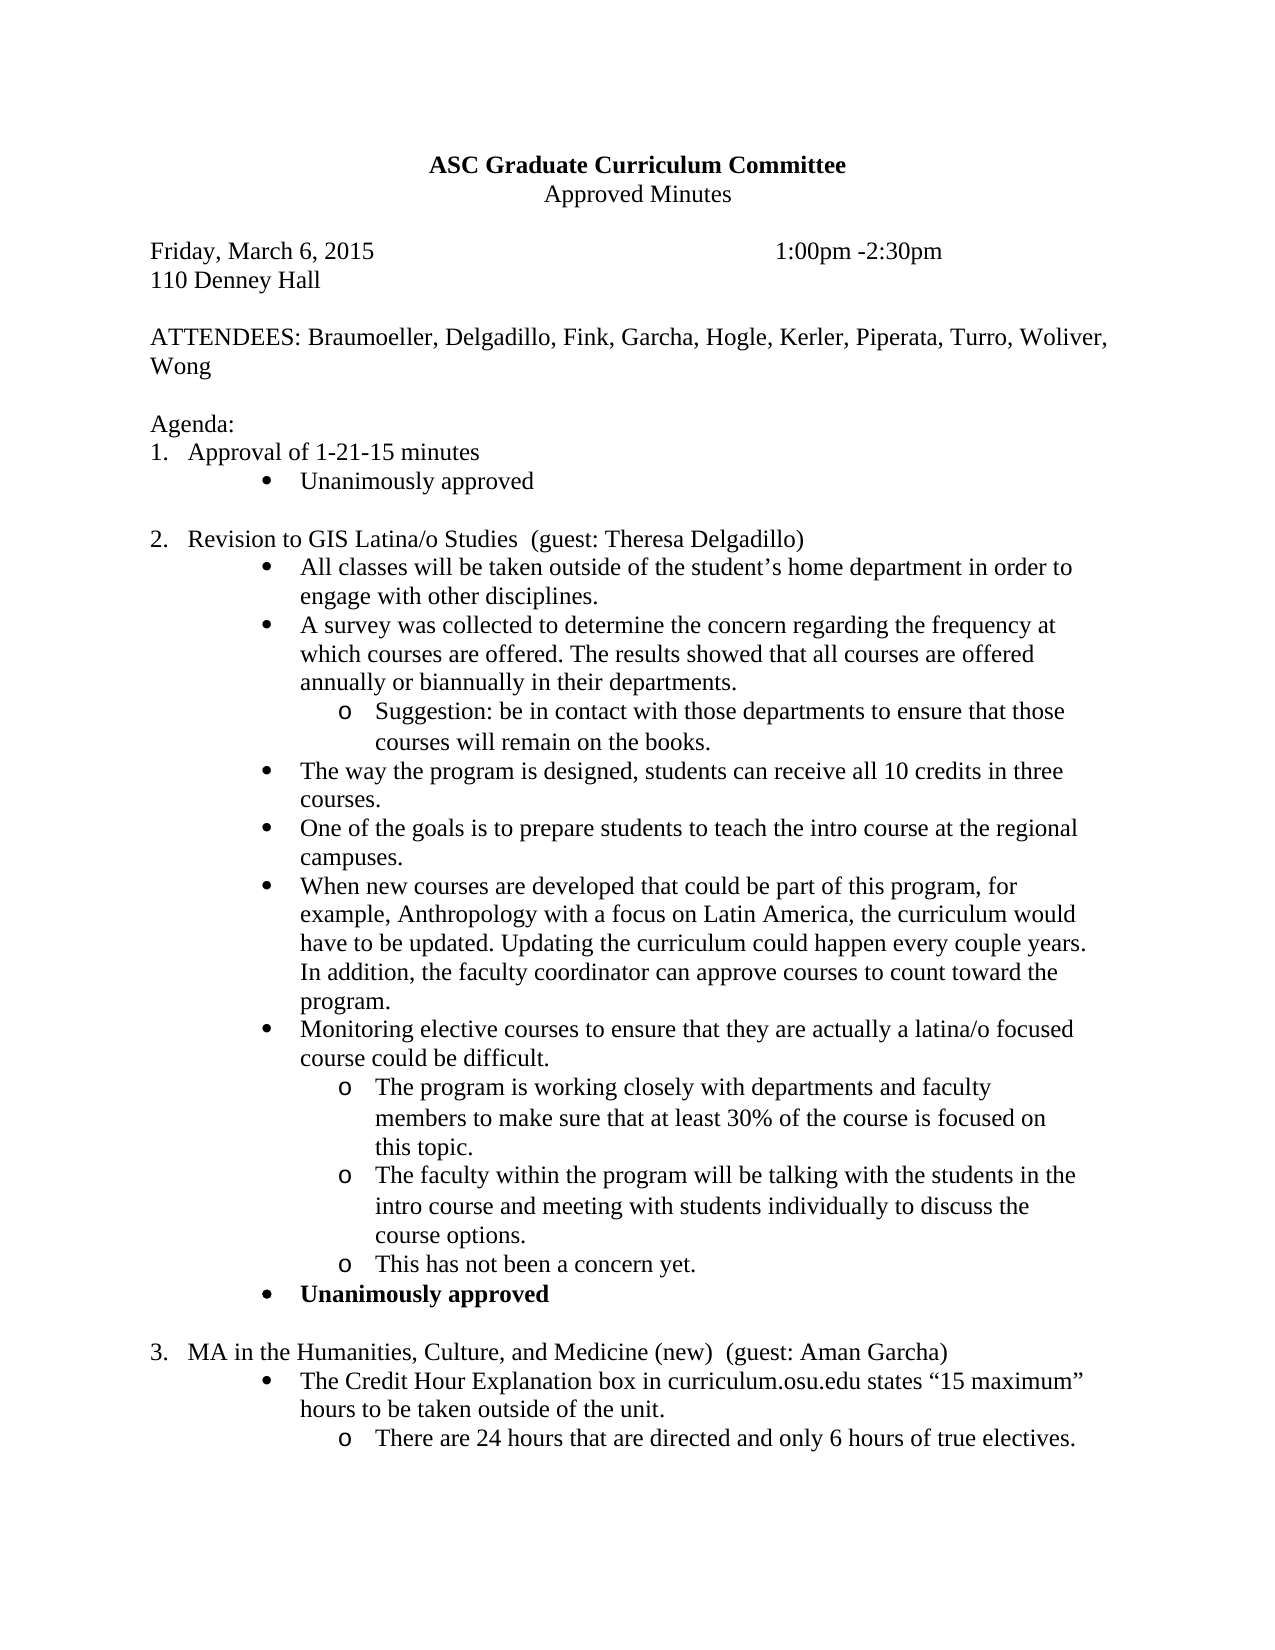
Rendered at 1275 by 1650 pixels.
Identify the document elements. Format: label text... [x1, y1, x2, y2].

list There are 24 hours that are directed and only 6 hours of true electives. [337, 1423, 1087, 1454]
text Agenda: [150, 409, 1125, 437]
text ATTENDEES: Braumoeller, Delgadillo, Fink, Garcha, Hogle, Kerler, Piperata, Turro, Woliver, Wong [150, 322, 1125, 380]
text Approved Minutes [150, 179, 1125, 207]
list Revision to GIS Latina/o Studies (guest: Theresa Delgadillo) [150, 524, 1087, 552]
list Suggestion: be in contact with those departments to ensure that those courses will remain on the books. [337, 696, 1087, 756]
list Approval of 1-21-15 minutes [150, 437, 1087, 466]
list When new courses are developed that could be part of this program, for example, Anthropology with a focus on Latin America, the curriculum would have to be updated. Updating the curriculum could happen every couple years. In addition, the faculty coordinator can approve courses to count toward the program. [262, 871, 1087, 1014]
list The way the program is designed, students can receive all 10 credits in three courses. [262, 756, 1087, 813]
list The program is working closely with departments and faculty members to make sure that at least 30% of the course is focused on this topic. [337, 1072, 1087, 1160]
list The Credit Hour Explanation box in curriculum.osu.edu states “15 maximum” hours to be taken outside of the unit. [262, 1366, 1087, 1423]
list The faculty within the program will be talking with the students in the intro course and meeting with students individually to discuss the course options. [337, 1160, 1087, 1249]
list Unanimously approved [262, 1279, 1087, 1337]
list This has not been a concern yet. [337, 1249, 1087, 1279]
list All classes will be taken outside of the student’s home department in order to engage with other disciplines. [262, 552, 1087, 610]
text Friday, March 6, 2015 1:00pm -2:30pm [150, 236, 1125, 265]
list Unanimously approved [262, 466, 1087, 524]
list One of the goals is to prepare students to teach the intro course at the regional campuses. [262, 813, 1087, 871]
text ASC Graduate Curriculum Committee [150, 150, 1125, 179]
text 110 Denney Hall [150, 265, 1125, 294]
list A survey was collected to determine the concern regarding the frequency at which courses are offered. The results showed that all courses are offered annually or biannually in their departments. [262, 610, 1087, 696]
list Monitoring elective courses to ensure that they are actually a latina/o focused course could be difficult. [262, 1014, 1087, 1072]
list MA in the Humanities, Culture, and Medicine (new) (guest: Aman Garcha) [150, 1337, 1087, 1366]
